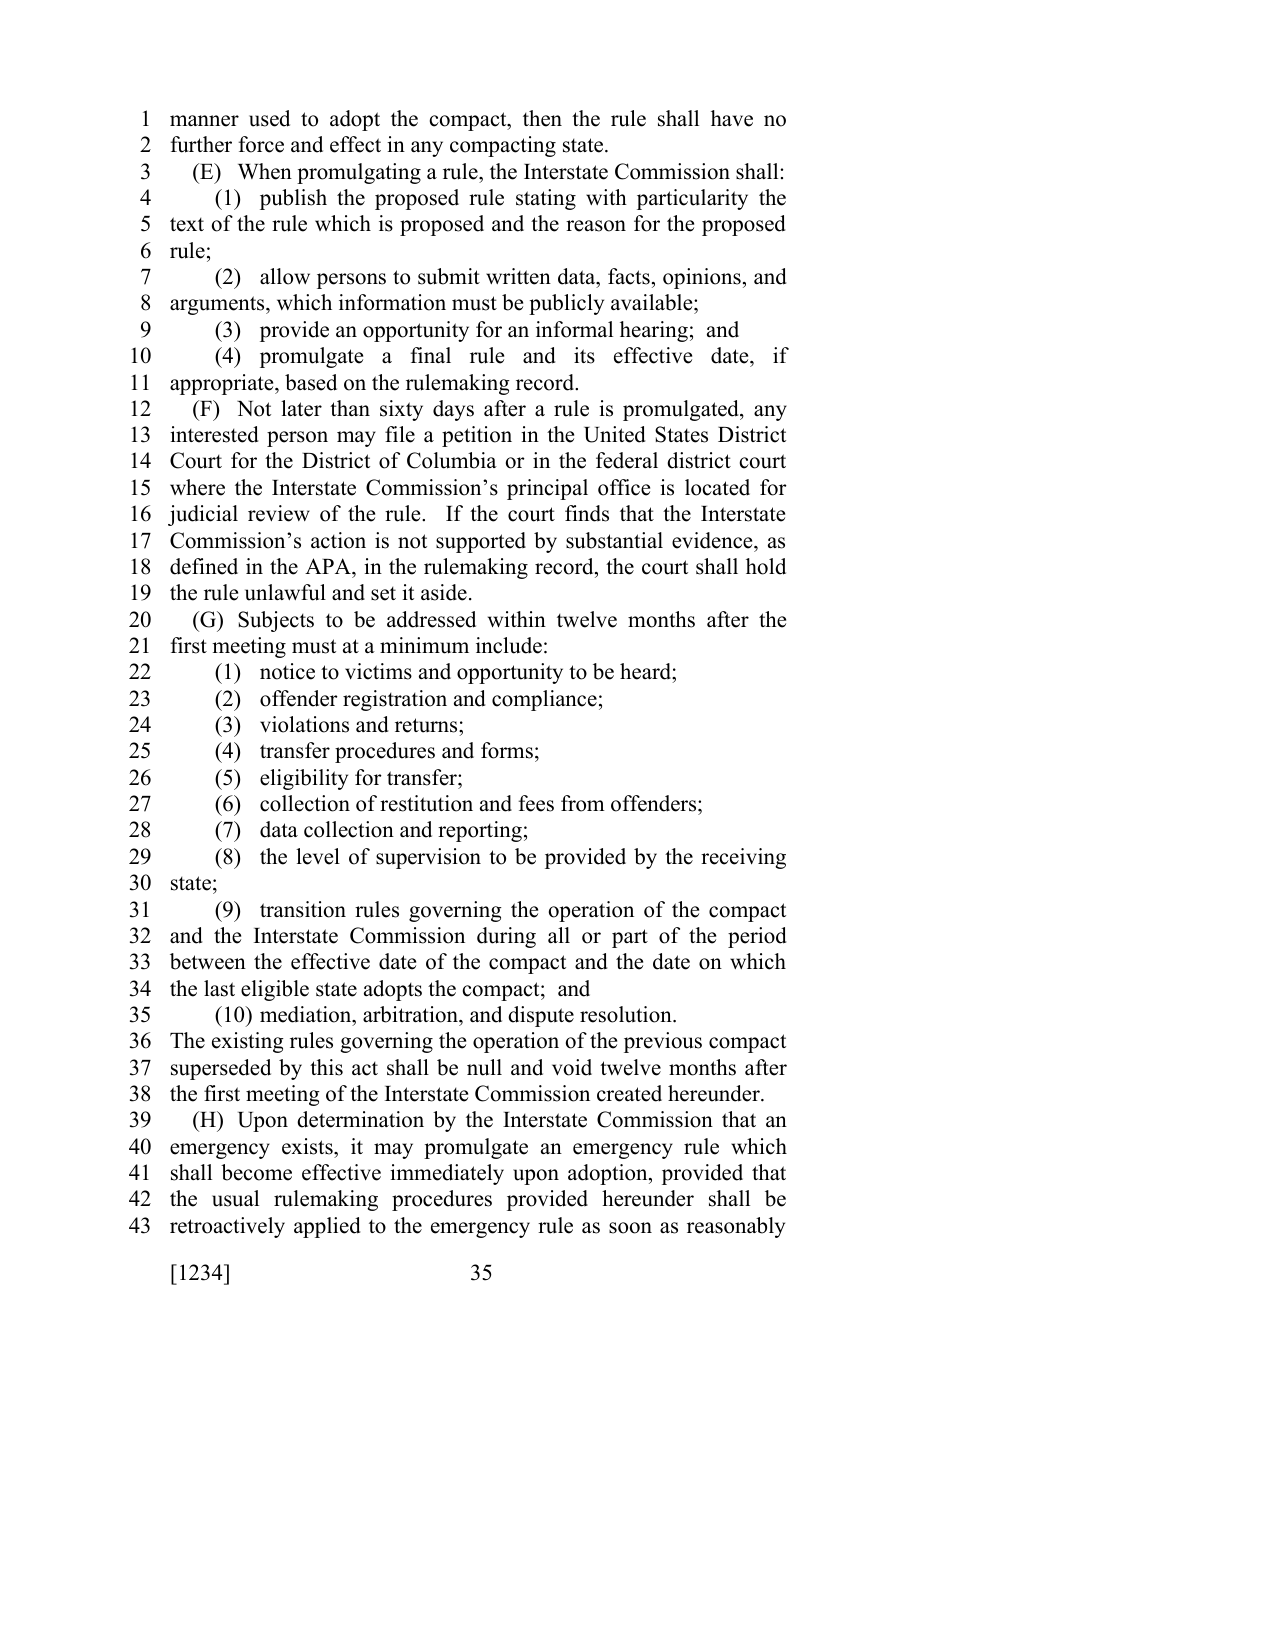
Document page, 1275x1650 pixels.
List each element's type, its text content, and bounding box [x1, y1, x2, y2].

text (1) notice to victims and opportunity to be heard; [169, 658, 787, 685]
text (E) When promulgating a rule, the Interstate Commission shall: [169, 158, 787, 184]
text (4) transfer procedures and forms; [169, 737, 787, 764]
text (9) transition rules governing the operation of the compact and the Interstate Commission during all or part of the period between the effective date of the compact and the date on which the last eligible state adopts the compact; and [169, 896, 787, 1001]
text (6) collection of restitution and fees from offenders; [169, 790, 787, 817]
text (2) offender registration and compliance; [169, 685, 787, 711]
text (10) mediation, arbitration, and dispute resolution. [169, 1001, 787, 1027]
text (F) Not later than sixty days after a rule is promulgated, any interested person may file a petition in the United States District Court for the District of Columbia or in the federal district court where the Interstate Commission’s principal office is located for judicial review of the rule. If the court finds that the Interstate Commission’s action is not supported by substantial evidence, as defined in the APA, in the rulemaking record, the court shall hold the rule unlawful and set it aside. [169, 395, 787, 606]
text (2) allow persons to submit written data, facts, opinions, and arguments, which information must be publicly available; [169, 263, 787, 316]
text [169, 1106, 787, 1238]
text (G) Subjects to be addressed within twelve months after the first meeting must at a minimum include: [169, 606, 787, 658]
text (1) publish the proposed rule stating with particularity the text of the rule which is proposed and the reason for the proposed rule; [169, 184, 787, 263]
text (5) eligibility for transfer; [169, 764, 787, 790]
text (8) the level of supervision to be provided by the receiving state; [169, 843, 787, 896]
text (3) violations and returns; [169, 711, 787, 737]
text (3) provide an opportunity for an informal hearing; and [169, 316, 787, 342]
text (7) data collection and reporting; [169, 817, 787, 843]
text The existing rules governing the operation of the previous compact superseded by this act shall be null and void twelve months after the first meeting of the Interstate Commission created hereunder. [169, 1027, 787, 1106]
text (4) promulgate a final rule and its effective date, if appropriate, based on the rulemaking record. [169, 342, 787, 395]
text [169, 105, 787, 158]
